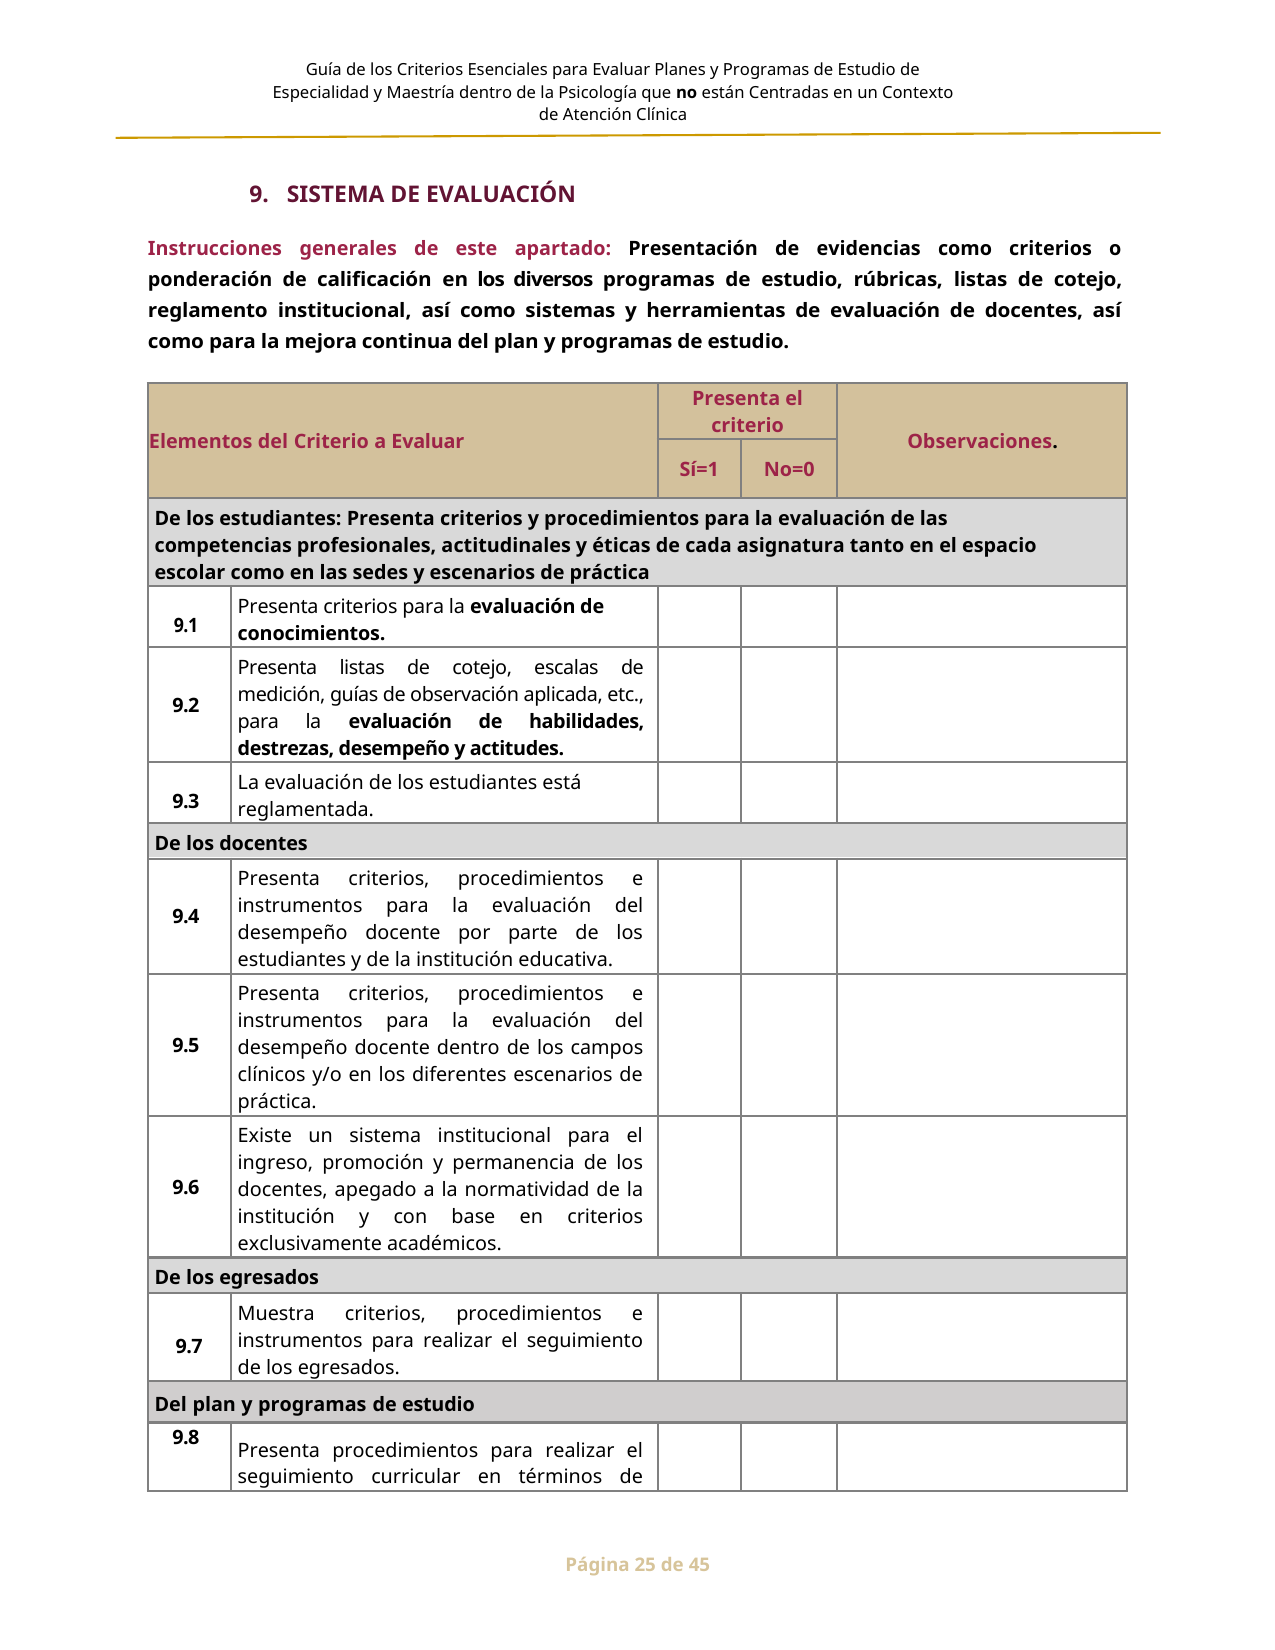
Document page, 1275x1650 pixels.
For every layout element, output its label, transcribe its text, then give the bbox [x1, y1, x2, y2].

table_header Presenta el criterio [659, 384, 836, 438]
table_cell [659, 1117, 740, 1256]
table_cell [838, 860, 1126, 972]
table_cell [659, 860, 740, 972]
table_cell [838, 1117, 1126, 1256]
table_cell Presenta criterios para la evaluación de conocimientos. [232, 587, 657, 646]
table_cell Presenta criterios, procedimientos e instrumentos para la evaluación del desempeño docente por parte de los estudiantes y de la institución educativa. [232, 860, 657, 972]
table_cell [742, 763, 836, 822]
table_cell 9.7 [149, 1294, 230, 1380]
table_cell 9.2 [149, 648, 230, 761]
table_cell 9.5 [149, 975, 230, 1114]
table_cell [742, 1424, 836, 1490]
table_cell [838, 1294, 1126, 1380]
table_cell 9.1 [149, 587, 230, 646]
table_cell 9.6 [149, 1117, 230, 1256]
table_cell Sí=1 [659, 440, 740, 497]
table_cell De los estudiantes: Presenta criterios y procedimientos para la evaluación de las competencias profesionales, actitudinales y éticas de cada asignatura tanto en el espacio escolar como en las sedes y escenarios de práctica [149, 499, 1126, 585]
text Instrucciones generales de este apartado: Presentación de evidencias como criterios o ponderación de calificación en los diversos programas de estudio, rúbricas, listas de cotejo, reglamento institucional, así como sistemas y herramientas de evaluación de docentes, así como para la mejora continua del plan y programas de estudio. [148, 234, 1122, 354]
table_cell [742, 1294, 836, 1380]
table_cell [838, 975, 1126, 1114]
table_cell [838, 648, 1126, 761]
table_cell [742, 975, 836, 1114]
table_cell [659, 648, 740, 761]
table_cell Existe un sistema institucional para el ingreso, promoción y permanencia de los docentes, apegado a la normatividad de la institución y con base en criterios exclusivamente académicos. [232, 1117, 657, 1256]
table_cell [742, 648, 836, 761]
table_cell Del plan y programas de estudio [149, 1382, 1126, 1421]
table_cell La evaluación de los estudiantes está reglamentada. [232, 763, 657, 822]
table_cell [838, 1424, 1126, 1490]
table_header Observaciones. [838, 384, 1126, 497]
table_cell 9.3 [149, 763, 230, 822]
table_cell [659, 587, 740, 646]
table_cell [232, 1424, 657, 1490]
table_cell De los egresados [149, 1259, 1126, 1292]
table_cell Presenta criterios, procedimientos e instrumentos para la evaluación del desempeño docente dentro de los campos clínicos y/o en los diferentes escenarios de práctica. [232, 975, 657, 1114]
table_cell [659, 1424, 740, 1490]
table_cell De los docentes [149, 824, 1126, 857]
table_cell [659, 1294, 740, 1380]
table_cell 9.4 [149, 860, 230, 972]
table_cell Presenta listas de cotejo, escalas de medición, guías de observación aplicada, etc., para la evaluación de habilidades, destrezas, desempeño y actitudes. [232, 648, 657, 761]
table_header Elementos del Criterio a Evaluar [149, 384, 657, 497]
table_cell [742, 587, 836, 646]
table_cell [838, 587, 1126, 646]
table_cell 9.8 [149, 1424, 230, 1490]
table_cell No=0 [742, 440, 836, 497]
table_cell [659, 763, 740, 822]
table_cell [742, 860, 836, 972]
table_cell Muestra criterios, procedimientos e instrumentos para realizar el seguimiento de los egresados. [232, 1294, 657, 1380]
table_cell [838, 763, 1126, 822]
table_cell [742, 1117, 836, 1256]
list SISTEMA DE EVALUACIÓN [249, 178, 1127, 209]
table_cell [659, 975, 740, 1114]
